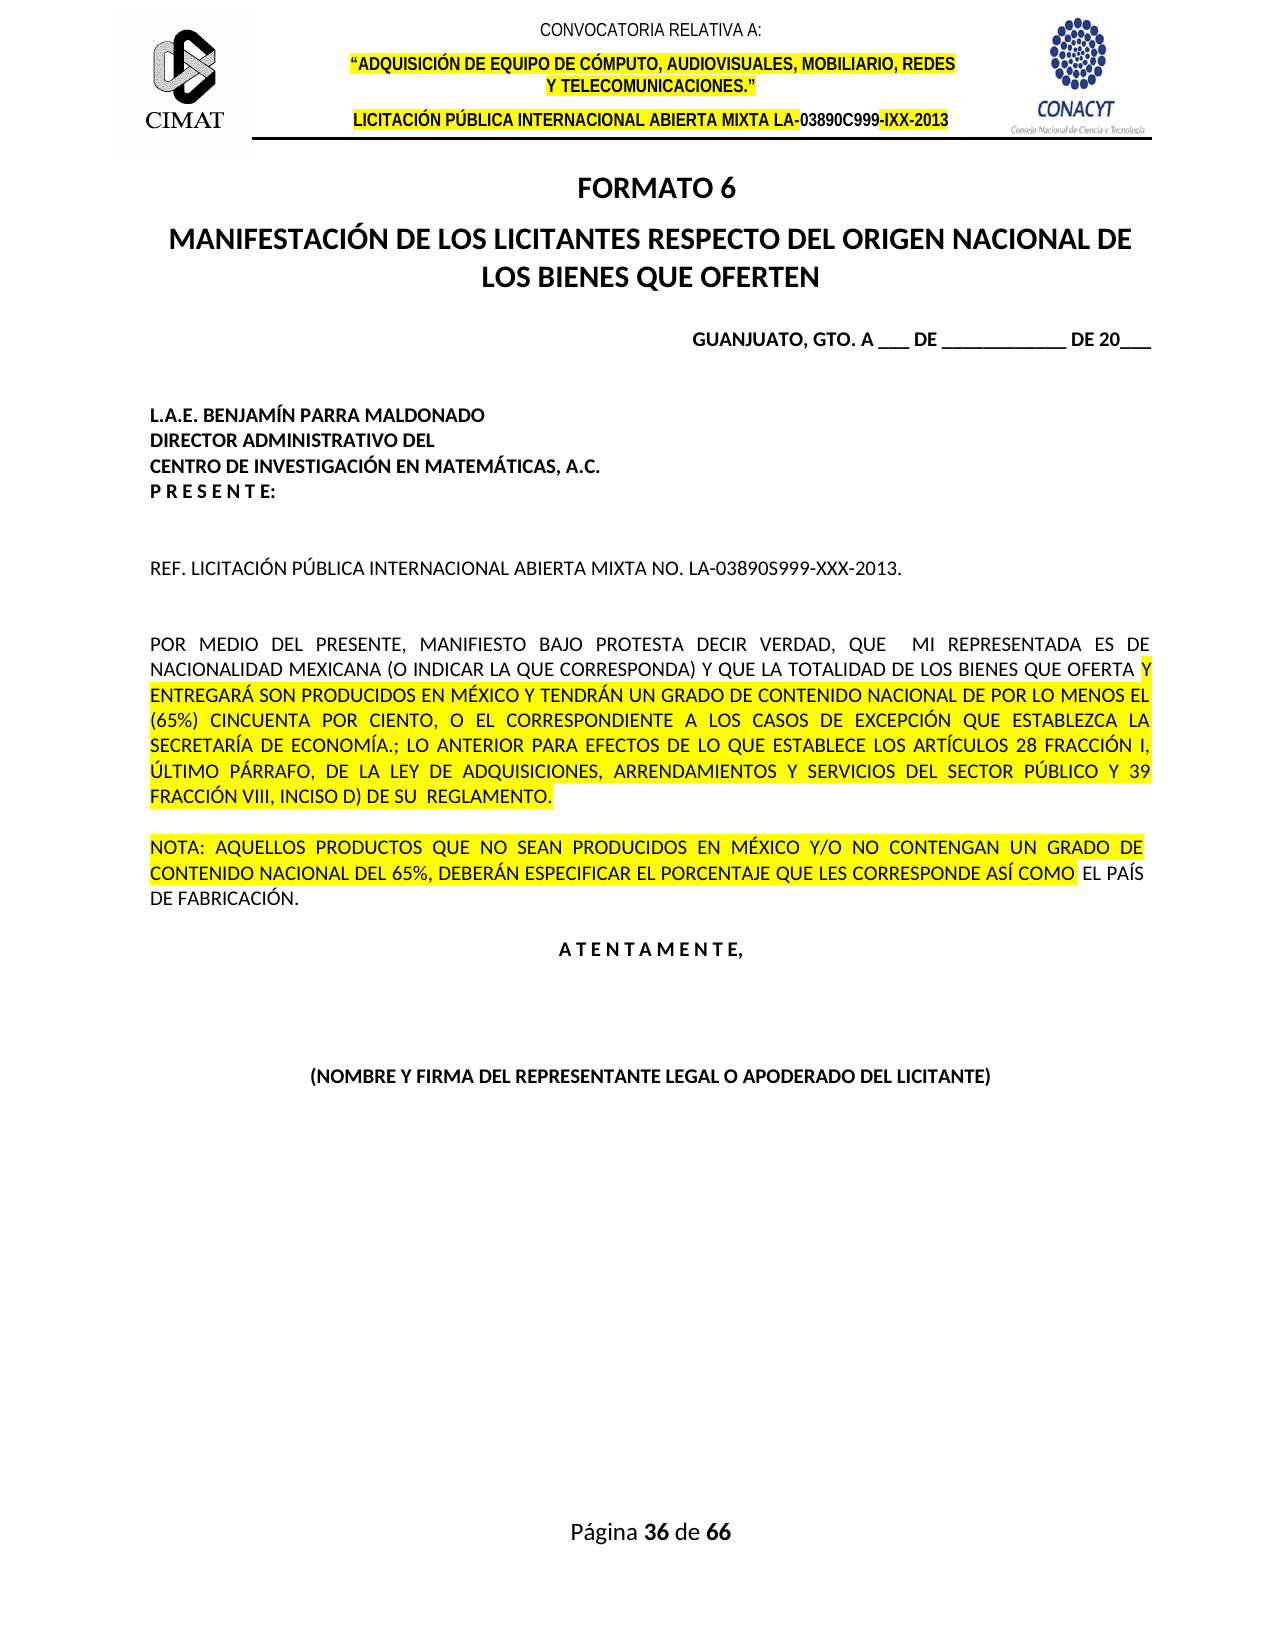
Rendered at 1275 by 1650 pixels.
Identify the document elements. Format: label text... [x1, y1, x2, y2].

text CENTRO DE INVESTIGACIÓN EN MATEMÁTICAS, A.C. [150, 453, 1152, 478]
picture [1008, 18, 1145, 134]
text NOTA: AQUELLOS PRODUCTOS QUE NO SEAN PRODUCIDOS EN MÉXICO Y/O NO CONTENGAN UN GRADO DE CONTENIDO NACIONAL DEL 65%, DEBERÁN ESPECIFICAR EL PORCENTAJE QUE LES CORRESPONDE ASÍ COMO EL PAÍS DE FABRICACIÓN. [150, 860, 1144, 911]
text GUANJUATO, GTO. A ___ DE ____________ DE 20___ [150, 326, 1152, 351]
text FORMATO 6 [150, 168, 1152, 207]
text REF. LICITACIÓN PÚBLICA INTERNACIONAL ABIERTA MIXTA NO. LA-03890S999-XXX-2013. [150, 555, 1152, 580]
text MANIFESTACIÓN DE LOS LICITANTES RESPECTO DEL ORIGEN NACIONAL DE LOS BIENES QUE OFERTEN [150, 219, 1152, 295]
text A T E N T A M E N T E, [150, 936, 1152, 961]
text DIRECTOR ADMINISTRATIVO DEL [150, 428, 1152, 453]
text POR MEDIO DEL PRESENTE, MANIFIESTO BAJO PROTESTA DECIR VERDAD, QUE MI REPRESENTADA ES DE NACIONALIDAD MEXICANA (O INDICAR LA QUE CORRESPONDA) Y QUE LA TOTALIDAD DE LOS BIENES QUE OFERTA Y ENTREGARÁ SON PRODUCIDOS EN MÉXICO Y TENDRÁN UN GRADO DE CONTENIDO NACIONAL DE POR LO MENOS EL (65%) CINCUENTA POR CIENTO, O EL CORRESPONDIENTE A LOS CASOS DE EXCEPCIÓN QUE ESTABLEZCA LA SECRETARÍA DE ECONOMÍA.; LO ANTERIOR PARA EFECTOS DE LO QUE ESTABLECE LOS ARTÍCULOS 28 FRACCIÓN I, ÚLTIMO PÁRRAFO, DE LA LEY DE ADQUISICIONES, ARRENDAMIENTOS Y SERVICIOS DEL SECTOR PÚBLICO Y 39 FRACCIÓN VIII, INCISO D) DE SU REGLAMENTO. [150, 631, 1152, 682]
picture [114, 9, 253, 156]
text (NOMBRE Y FIRMA DEL REPRESENTANTE LEGAL O APODERADO DEL LICITANTE) [150, 1063, 1152, 1088]
text L.A.E. BENJAMÍN PARRA MALDONADO [150, 402, 1152, 428]
text P R E S E N T E: [150, 478, 1152, 504]
